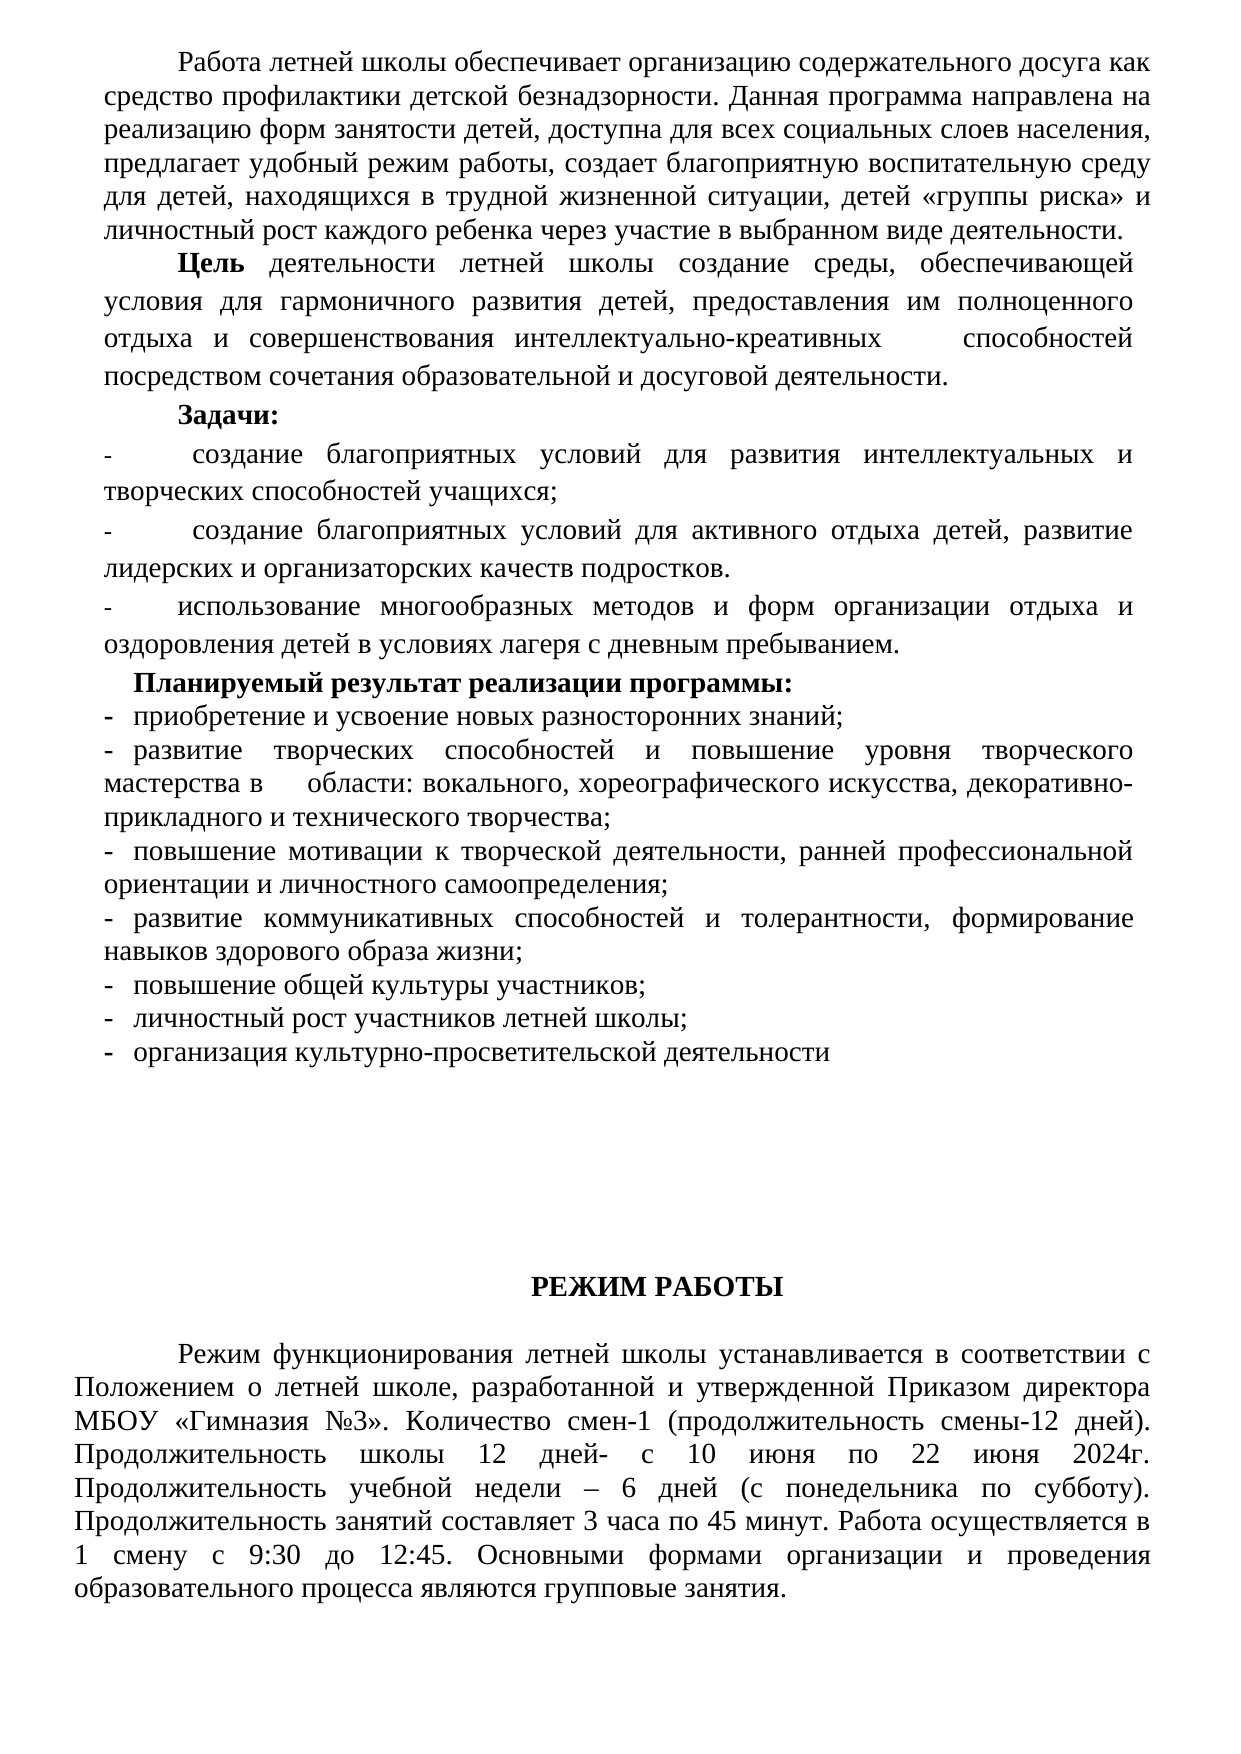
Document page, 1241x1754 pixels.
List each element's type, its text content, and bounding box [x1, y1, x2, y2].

list личностный рост участников летней школы; [103, 1000, 1134, 1034]
text Цель деятельности летней школы создание среды, обеспечивающей условия для гармоничного развития детей, предоставления им полноценного отдыха и совершенствования интеллектуально-креативных способностей посредством сочетания образовательной и досуговой деятельности. [103, 246, 1134, 392]
list организация культурно-просветительской деятельности [103, 1034, 1134, 1067]
list создание благоприятных условий для активного отдыха детей, развитие лидерских и организаторских качеств подростков. [103, 512, 1134, 583]
text РЕЖИМ РАБОТЫ [103, 1269, 1152, 1302]
list развитие творческих способностей и повышение уровня творческого мастерства в области: вокального, хореографического искусства, декоративно-прикладного и технического творчества; [103, 732, 1134, 833]
text Задачи: [103, 397, 1134, 431]
list повышение общей культуры участников; [103, 967, 1134, 1000]
list использование многообразных методов и форм организации отдыха и оздоровления детей в условиях лагеря с дневным пребыванием. [103, 588, 1134, 659]
list развитие коммуникативных способностей и толерантности, формирование навыков здорового образа жизни; [103, 900, 1134, 967]
list приобретение и усвоение новых разносторонних знаний; [103, 698, 1134, 732]
text Планируемый результат реализации программы: [103, 665, 1134, 698]
list повышение мотивации к творческой деятельности, ранней профессиональной ориентации и личностного самоопределения; [103, 833, 1134, 900]
list создание благоприятных условий для развития интеллектуальных и творческих способностей учащихся; [103, 436, 1134, 507]
text Режим функционирования летней школы устанавливается в соответствии с Положением о летней школе, разработанной и утвержденной Приказом директора МБОУ «Гимназия №3». Количество смен-1 (продолжительность смены-12 дней). Продолжительность школы 12 дней- с 10 июня по 22 июня 2024г. Продолжительность учебной недели – 6 дней (с понедельника по субботу). Продолжительность занятий составляет 3 часа по 45 минут. Работа осуществляется в 1 смену с 9:30 до 12:45. Основными формами организации и проведения образовательного процесса являются групповые занятия. [74, 1336, 1152, 1604]
text Работа летней школы обеспечивает организацию содержательного досуга как средство профилактики детской безнадзорности. Данная программа направлена на реализацию форм занятости детей, доступна для всех социальных слоев населения, предлагает удобный режим работы, создает благоприятную воспитательную среду для детей, находящихся в трудной жизненной ситуации, детей «группы риска» и личностный рост каждого ребенка через участие в выбранном виде деятельности. [103, 44, 1152, 246]
